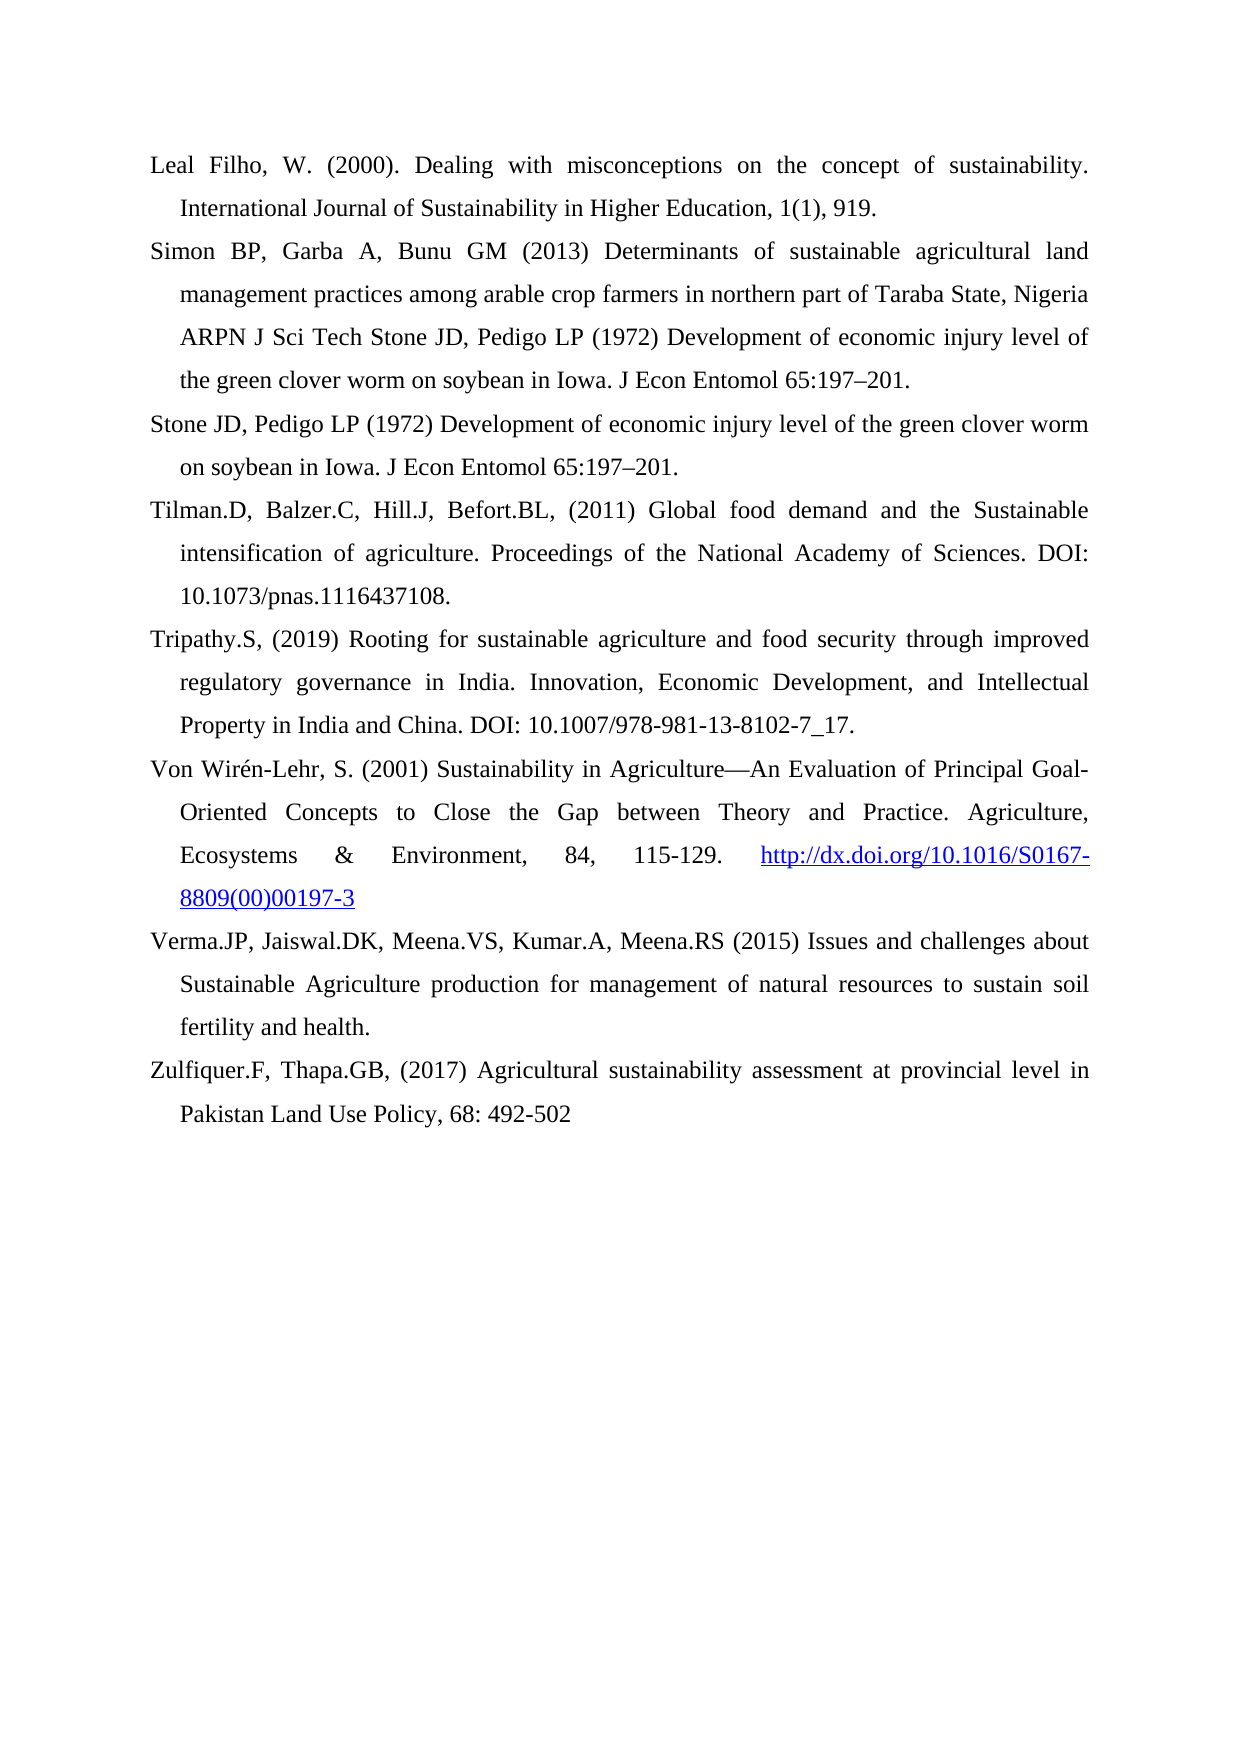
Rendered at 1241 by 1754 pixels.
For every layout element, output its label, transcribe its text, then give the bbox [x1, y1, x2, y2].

text Verma.JP, Jaiswal.DK, Meena.VS, Kumar.A, Meena.RS (2015) Issues and challenges about Sustainable Agriculture production for management of natural resources to sustain soil fertility and health. [150, 926, 1090, 1041]
text Zulfiquer.F, Thapa.GB, (2017) Agricultural sustainability assessment at provincial level in Pakistan Land Use Policy, 68: 492-502 [150, 1056, 1090, 1127]
text Stone JD, Pedigo LP (1972) Development of economic injury level of the green clover worm on soybean in Iowa. J Econ Entomol 65:197–201. [150, 409, 1090, 481]
text Von Wirén-Lehr, S. (2001) Sustainability in Agriculture—An Evaluation of Principal Goal-Oriented Concepts to Close the Gap between Theory and Practice. Agriculture, Ecosystems & Environment, 84, 115-129. http://dx.doi.org/10.1016/S0167-8809(00)00197-3 [150, 754, 1090, 912]
text Tilman.D, Balzer.C, Hill.J, Befort.BL, (2011) Global food demand and the Sustainable intensification of agriculture. Proceedings of the National Academy of Sciences. DOI: 10.1073/pnas.1116437108. [150, 495, 1090, 610]
text Leal Filho, W. (2000). Dealing with misconceptions on the concept of sustainability. International Journal of Sustainability in Higher Education, 1(1), 919. [150, 150, 1090, 222]
text Simon BP, Garba A, Bunu GM (2013) Determinants of sustainable agricultural land management practices among arable crop farmers in northern part of Taraba State, Nigeria ARPN J Sci Tech Stone JD, Pedigo LP (1972) Development of economic injury level of the green clover worm on soybean in Iowa. J Econ Entomol 65:197–201. [150, 236, 1090, 394]
text Tripathy.S, (2019) Rooting for sustainable agriculture and food security through improved regulatory governance in India. Innovation, Economic Development, and Intellectual Property in India and China. DOI: 10.1007/978-981-13-8102-7_17. [150, 624, 1090, 739]
